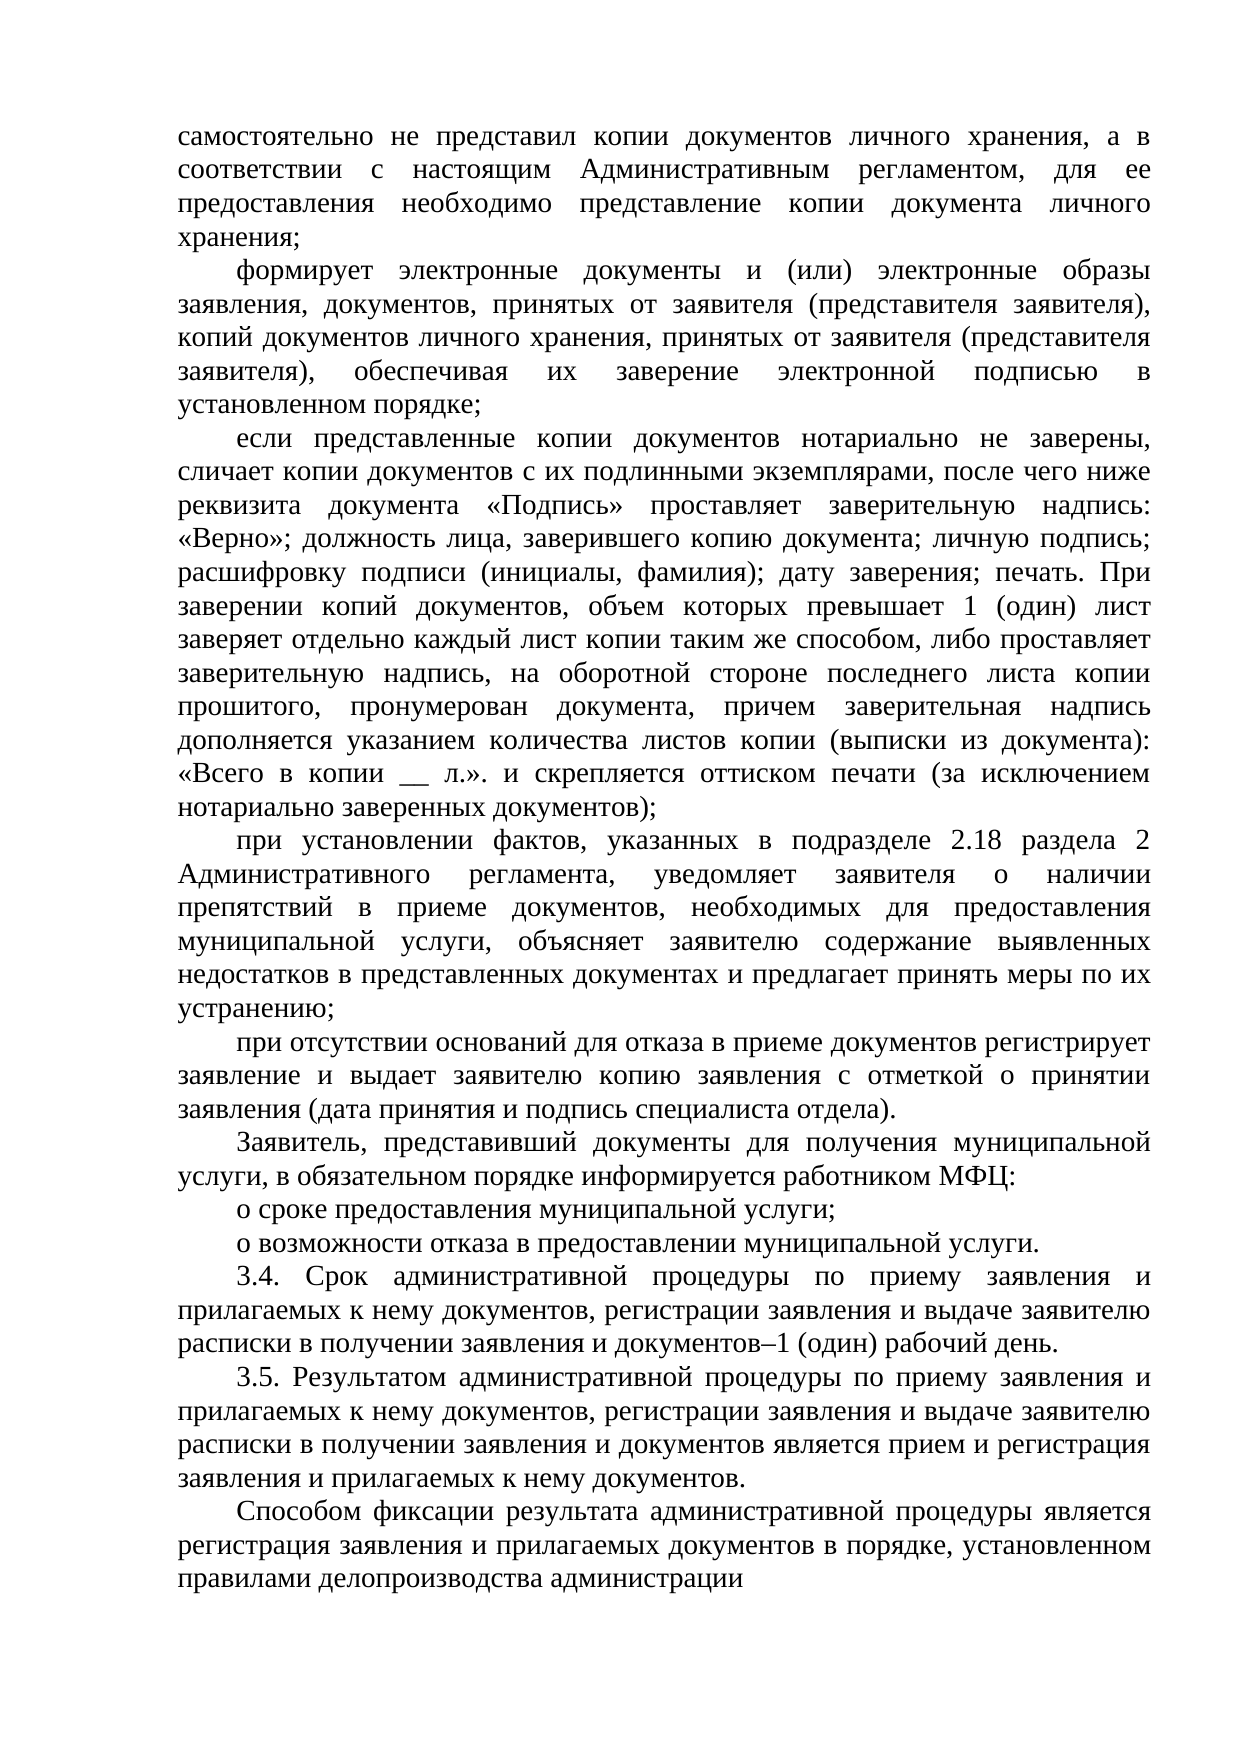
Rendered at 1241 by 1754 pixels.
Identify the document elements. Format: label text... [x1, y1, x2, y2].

text при установлении фактов, указанных в подразделе 2.18 раздела 2 Административного регламента, уведомляет заявителя о наличии препятствий в приеме документов, необходимых для предоставления муниципальной услуги, объясняет заявителю содержание выявленных недостатков в представленных документах и предлагает принять меры по их устранению; [177, 822, 1152, 1024]
text 3.4. Срок административной процедуры по приему заявления и прилагаемых к нему документов, регистрации заявления и выдаче заявителю расписки в получении заявления и документов–1 (один) рабочий день. [177, 1258, 1152, 1359]
text Заявитель, представивший документы для получения муниципальной услуги, в обязательном порядке информируется работником МФЦ: [177, 1124, 1152, 1191]
text о сроке предоставления муниципальной услуги; [177, 1191, 1152, 1225]
text Способом фиксации результата административной процедуры является регистрация заявления и прилагаемых документов в порядке, установленном правилами делопроизводства администрации [177, 1493, 1152, 1594]
text формирует электронные документы и (или) электронные образы заявления, документов, принятых от заявителя (представителя заявителя), копий документов личного хранения, принятых от заявителя (представителя заявителя), обеспечивая их заверение электронной подписью в установленном порядке; [177, 252, 1152, 420]
text о возможности отказа в предоставлении муниципальной услуги. [177, 1225, 1152, 1258]
text при отсутствии оснований для отказа в приеме документов регистрирует заявление и выдает заявителю копию заявления с отметкой о принятии заявления (дата принятия и подпись специалиста отдела). [177, 1024, 1152, 1124]
text если представленные копии документов нотариально не заверены, сличает копии документов с их подлинными экземплярами, после чего ниже реквизита документа «Подпись» проставляет заверительную надпись: «Верно»; должность лица, заверившего копию документа; личную подпись; расшифровку подписи (инициалы, фамилия); дату заверения; печать. При заверении копий документов, объем которых превышает 1 (один) лист заверяет отдельно каждый лист копии таким же способом, либо проставляет заверительную надпись, на оборотной стороне последнего листа копии прошитого, пронумерован документа, причем заверительная надпись дополняется указанием количества листов копии (выписки из документа): «Всего в копии __ л.». и скрепляется оттиском печати (за исключением нотариально заверенных документов); [177, 420, 1152, 822]
text 3.5. Результатом административной процедуры по приему заявления и прилагаемых к нему документов, регистрации заявления и выдаче заявителю расписки в получении заявления и документов является прием и регистрация заявления и прилагаемых к нему документов. [177, 1359, 1152, 1493]
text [177, 118, 1152, 252]
